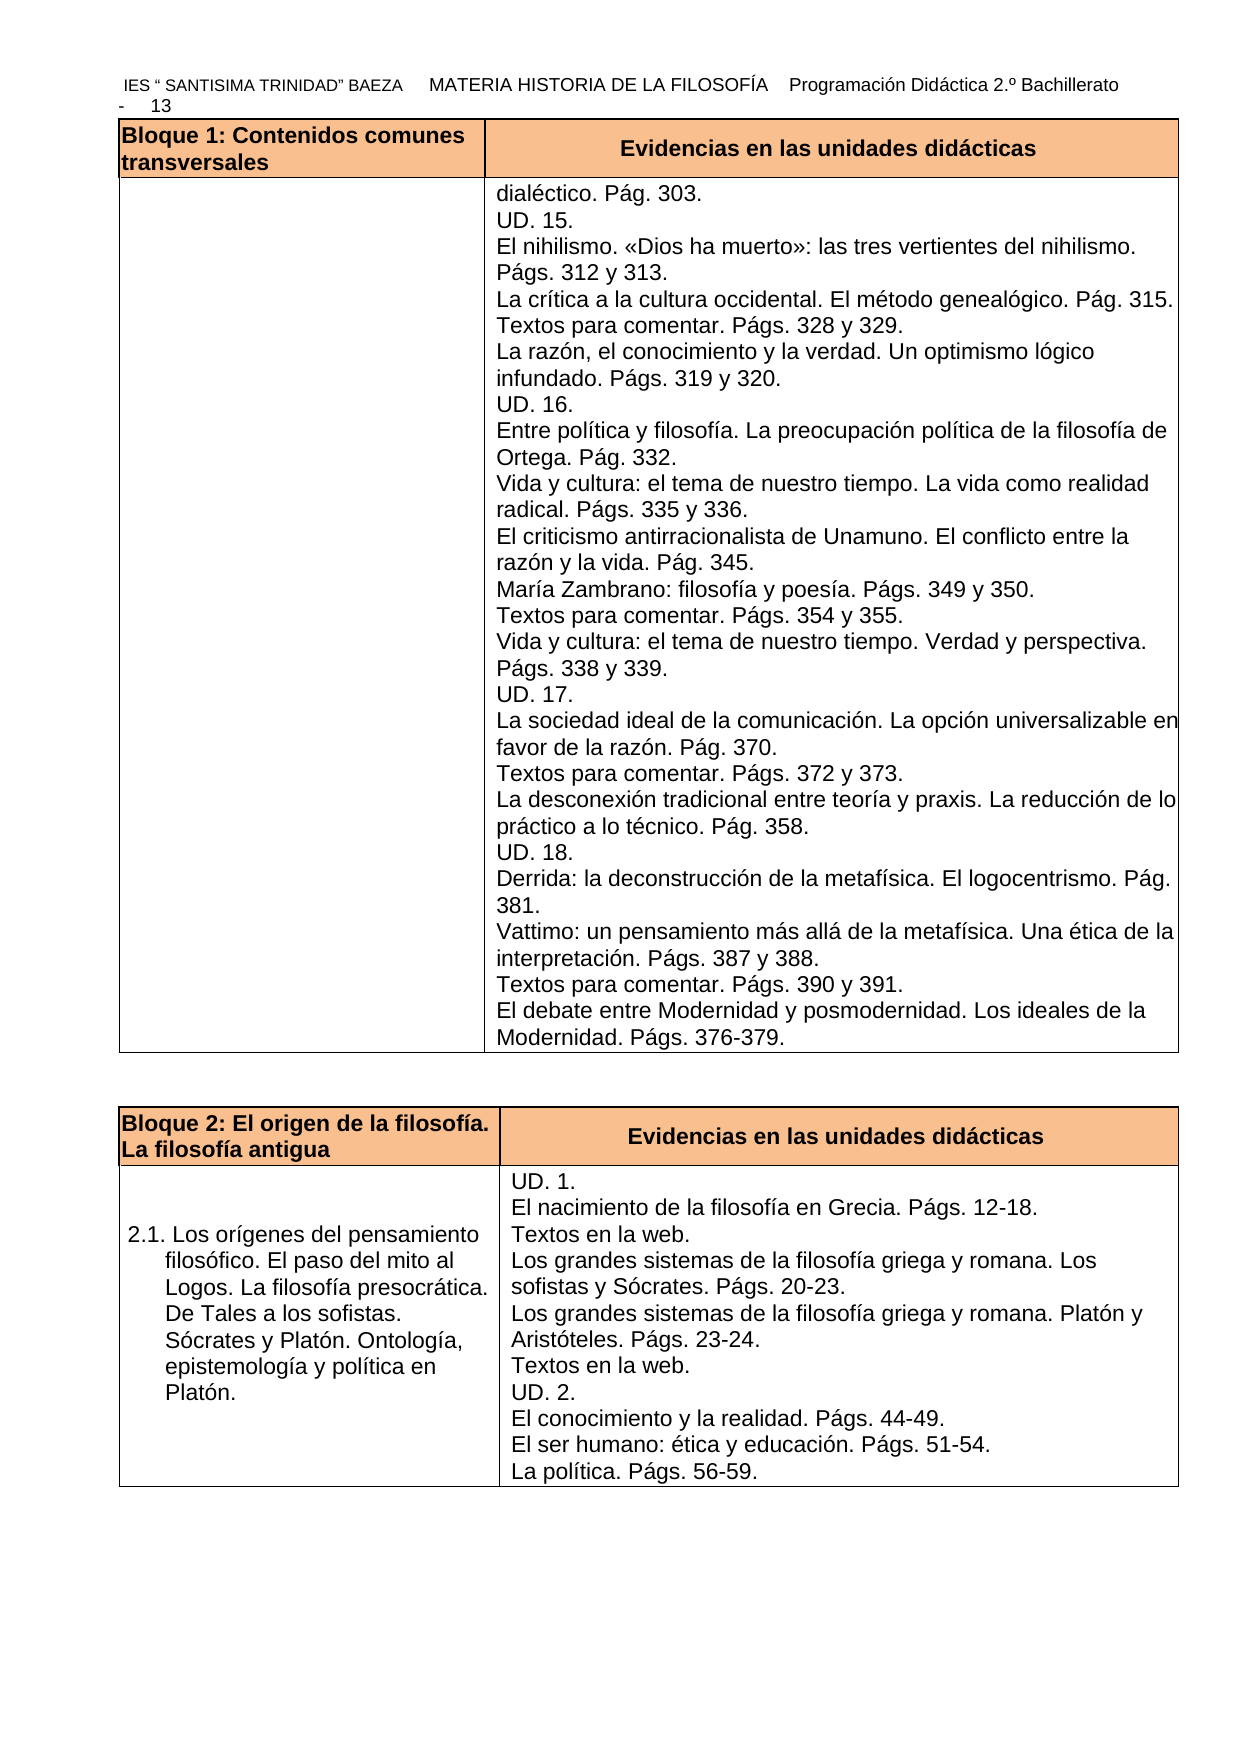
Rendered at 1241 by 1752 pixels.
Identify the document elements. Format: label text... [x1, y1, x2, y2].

table_header Bloque 1: Contenidos comunes transversales [120, 120, 484, 177]
table_cell 2.1. Los orígenes del pensamiento filosófico. El paso del mito al Logos. La filosofía presocrática. De Tales a los sofistas. Sócrates y Platón. Ontología, epistemología y política en Platón. [120, 1166, 499, 1486]
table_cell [120, 178, 484, 1052]
table_header Evidencias en las unidades didácticas [501, 1108, 1178, 1165]
table_cell UD. 1. El nacimiento de la filosofía en Grecia. Págs. 12-18. Textos en la web. Los grandes sistemas de la filosofía griega y romana. Los sofistas y Sócrates. Págs. 20-23. Los grandes sistemas de la filosofía griega y romana. Platón y Aristóteles. Págs. 23-24. Textos en la web. UD. 2. El conocimiento y la realidad. Págs. 44-49. El ser humano: ética y educación. Págs. 51-54. La política. Págs. 56-59. [500, 1166, 1178, 1486]
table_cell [485, 178, 1178, 1052]
table_header Evidencias en las unidades didácticas [486, 120, 1178, 177]
table_header Bloque 2: El origen de la filosofía. La filosofía antigua [120, 1108, 499, 1165]
